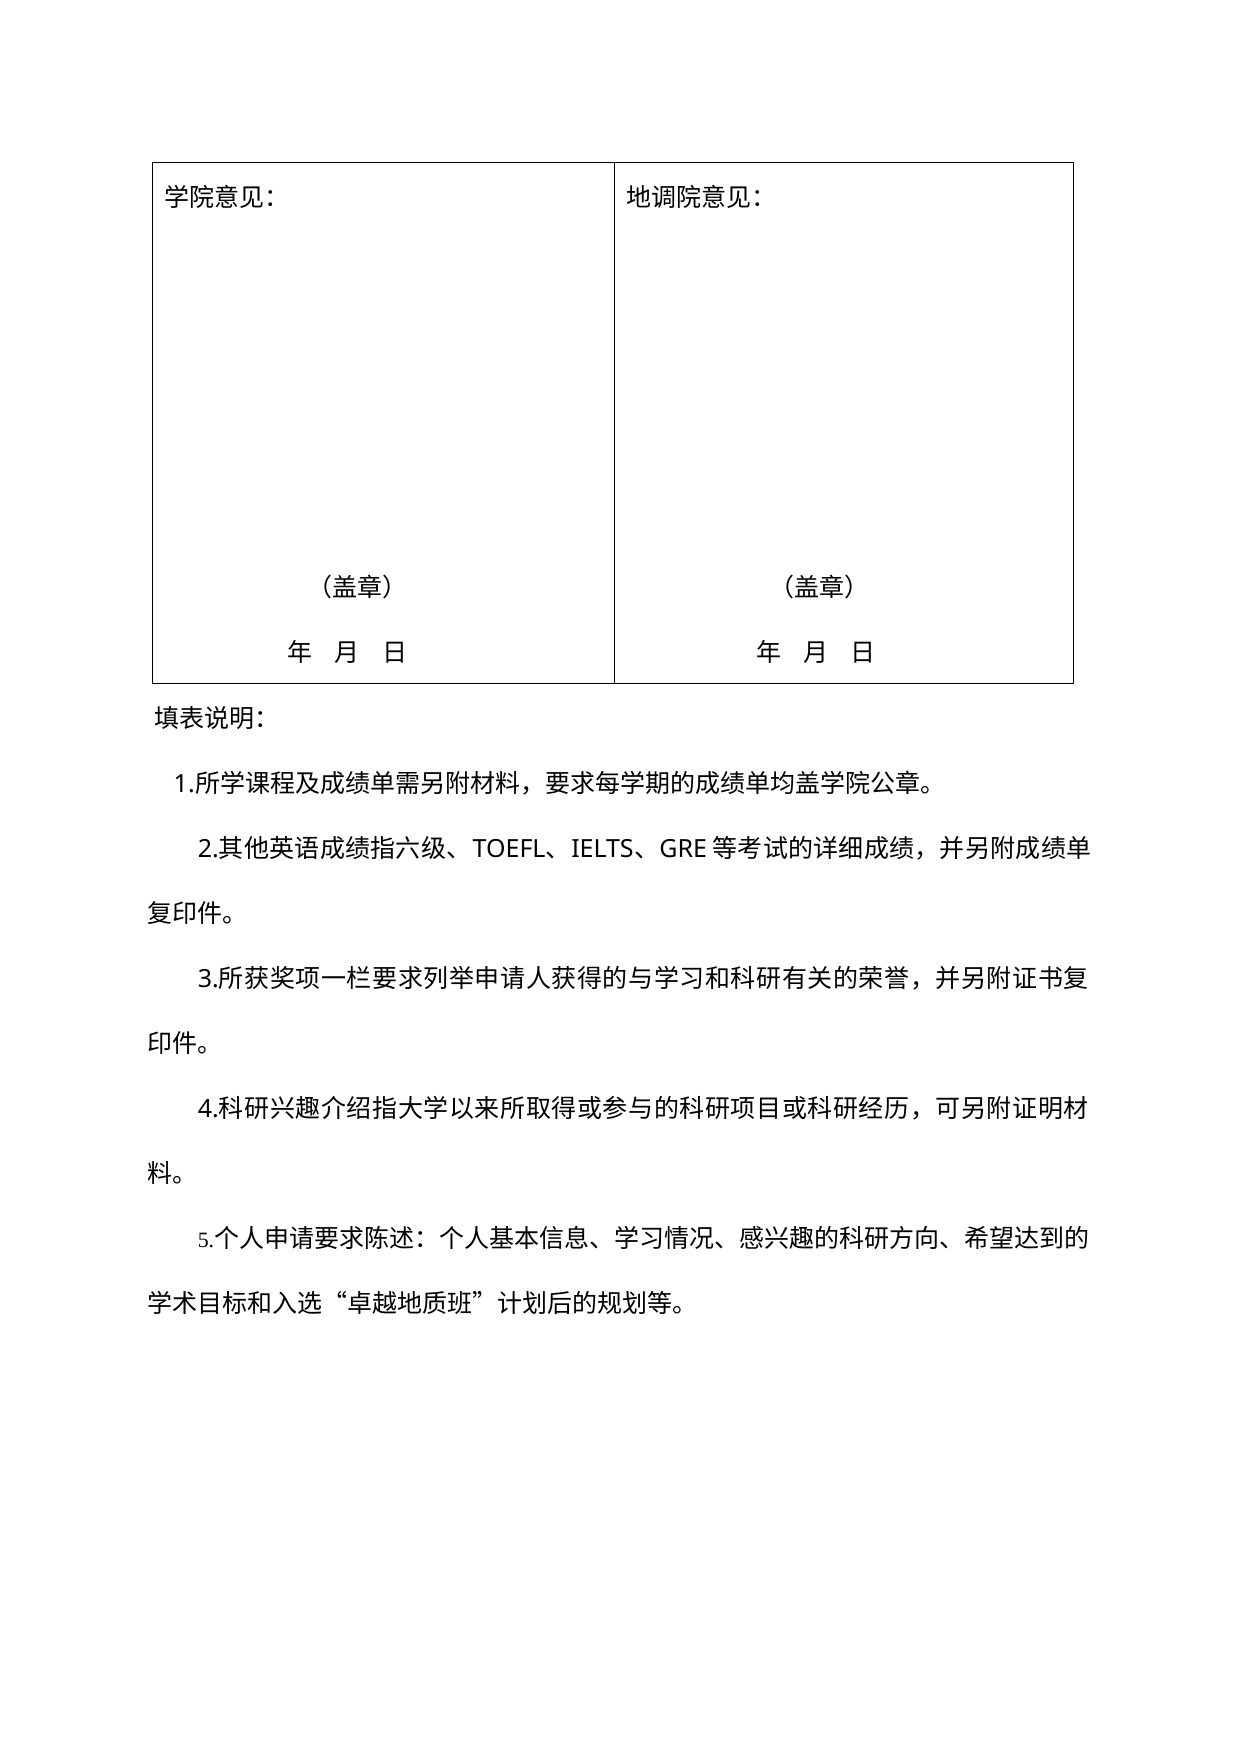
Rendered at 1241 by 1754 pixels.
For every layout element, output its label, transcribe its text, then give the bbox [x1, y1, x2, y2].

list 科研兴趣介绍指大学以来所取得或参与的科研项目或科研经历，可另附证明材料。 [148, 1074, 1092, 1204]
list 其他英语成绩指六级、TOEFL、IELTS、GRE等考试的详细成绩，并另附成绩单复印件。 [148, 814, 1092, 944]
text 1.所学课程及成绩单需另附材料，要求每学期的成绩单均盖学院公章。 [148, 749, 1092, 814]
table_cell 学院意见： （盖章） 年 月 日 [153, 163, 614, 683]
text 填表说明： [148, 684, 1092, 749]
list 个人申请要求陈述：个人基本信息、学习情况、感兴趣的科研方向、希望达到的学术目标和入选“卓越地质班”计划后的规划等。 [148, 1204, 1092, 1334]
table_cell 地调院意见： （盖章） 年 月 日 [615, 163, 1073, 683]
list 所获奖项一栏要求列举申请人获得的与学习和科研有关的荣誉，并另附证书复印件。 [148, 944, 1092, 1074]
